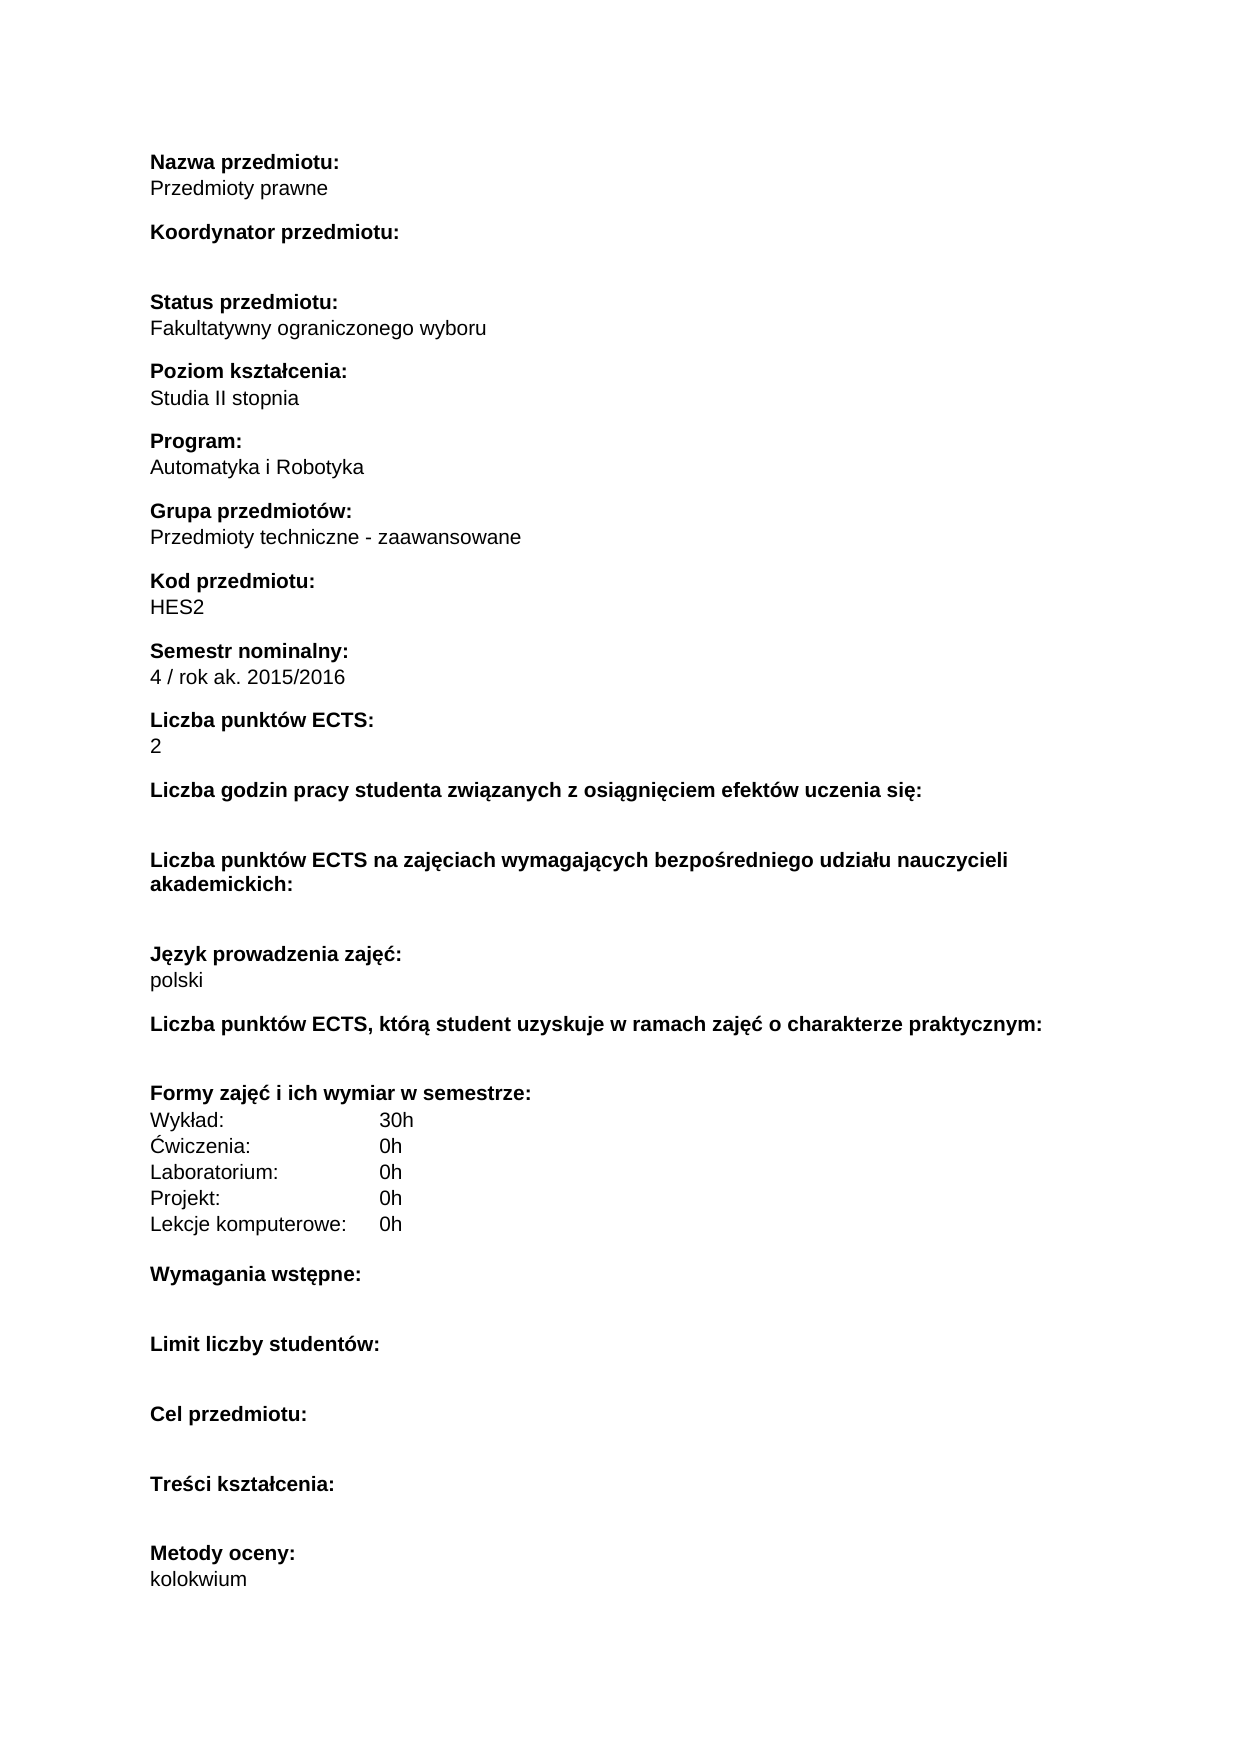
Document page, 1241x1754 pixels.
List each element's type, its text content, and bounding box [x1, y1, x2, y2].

text Fakultatywny ograniczonego wyboru [150, 316, 1090, 339]
text Przedmioty techniczne - zaawansowane [150, 525, 1090, 549]
table_cell Lekcje komputerowe: [140, 1212, 367, 1236]
text Metody oceny: [150, 1541, 1090, 1565]
table_cell 0h [369, 1158, 597, 1184]
text Limit liczby studentów: [150, 1332, 1090, 1356]
text Liczba punktów ECTS na zajęciach wymagających bezpośredniego udziału nauczycieli akademickich: [150, 848, 1090, 896]
table_header Wykład: [140, 1108, 367, 1132]
text Formy zajęć i ich wymiar w semestrze: [150, 1081, 1090, 1105]
text Program: [150, 429, 1090, 453]
text Koordynator przedmiotu: [150, 220, 1090, 244]
text Liczba punktów ECTS, którą student uzyskuje w ramach zajęć o charakterze praktycznym: [150, 1011, 1090, 1035]
text Kod przedmiotu: [150, 569, 1090, 593]
text Język prowadzenia zajęć: [150, 942, 1090, 966]
table_cell 0h [369, 1132, 597, 1158]
text Grupa przedmiotów: [150, 499, 1090, 523]
text kolokwium [150, 1567, 1090, 1591]
table_header 30h [369, 1108, 597, 1132]
table_cell 0h [369, 1184, 597, 1210]
table_cell 0h [369, 1210, 597, 1236]
text Wymagania wstępne: [150, 1262, 1090, 1286]
text Przedmioty prawne [150, 176, 1090, 200]
text Liczba godzin pracy studenta związanych z osiągnięciem efektów uczenia się: [150, 778, 1090, 802]
text Studia II stopnia [150, 385, 1090, 409]
text Status przedmiotu: [150, 289, 1090, 313]
table_cell Laboratorium: [140, 1160, 367, 1184]
text Automatyka i Robotyka [150, 455, 1090, 479]
table_cell Ćwiczenia: [140, 1134, 367, 1158]
text polski [150, 968, 1090, 992]
text 2 [150, 734, 1090, 758]
text HES2 [150, 595, 1090, 619]
table_cell Projekt: [140, 1186, 367, 1210]
text Cel przedmiotu: [150, 1402, 1090, 1426]
text Poziom kształcenia: [150, 359, 1090, 383]
text Liczba punktów ECTS: [150, 708, 1090, 732]
text 4 / rok ak. 2015/2016 [150, 664, 1090, 688]
text Semestr nominalny: [150, 638, 1090, 662]
text Nazwa przedmiotu: [150, 150, 1090, 174]
text Treści kształcenia: [150, 1471, 1090, 1495]
